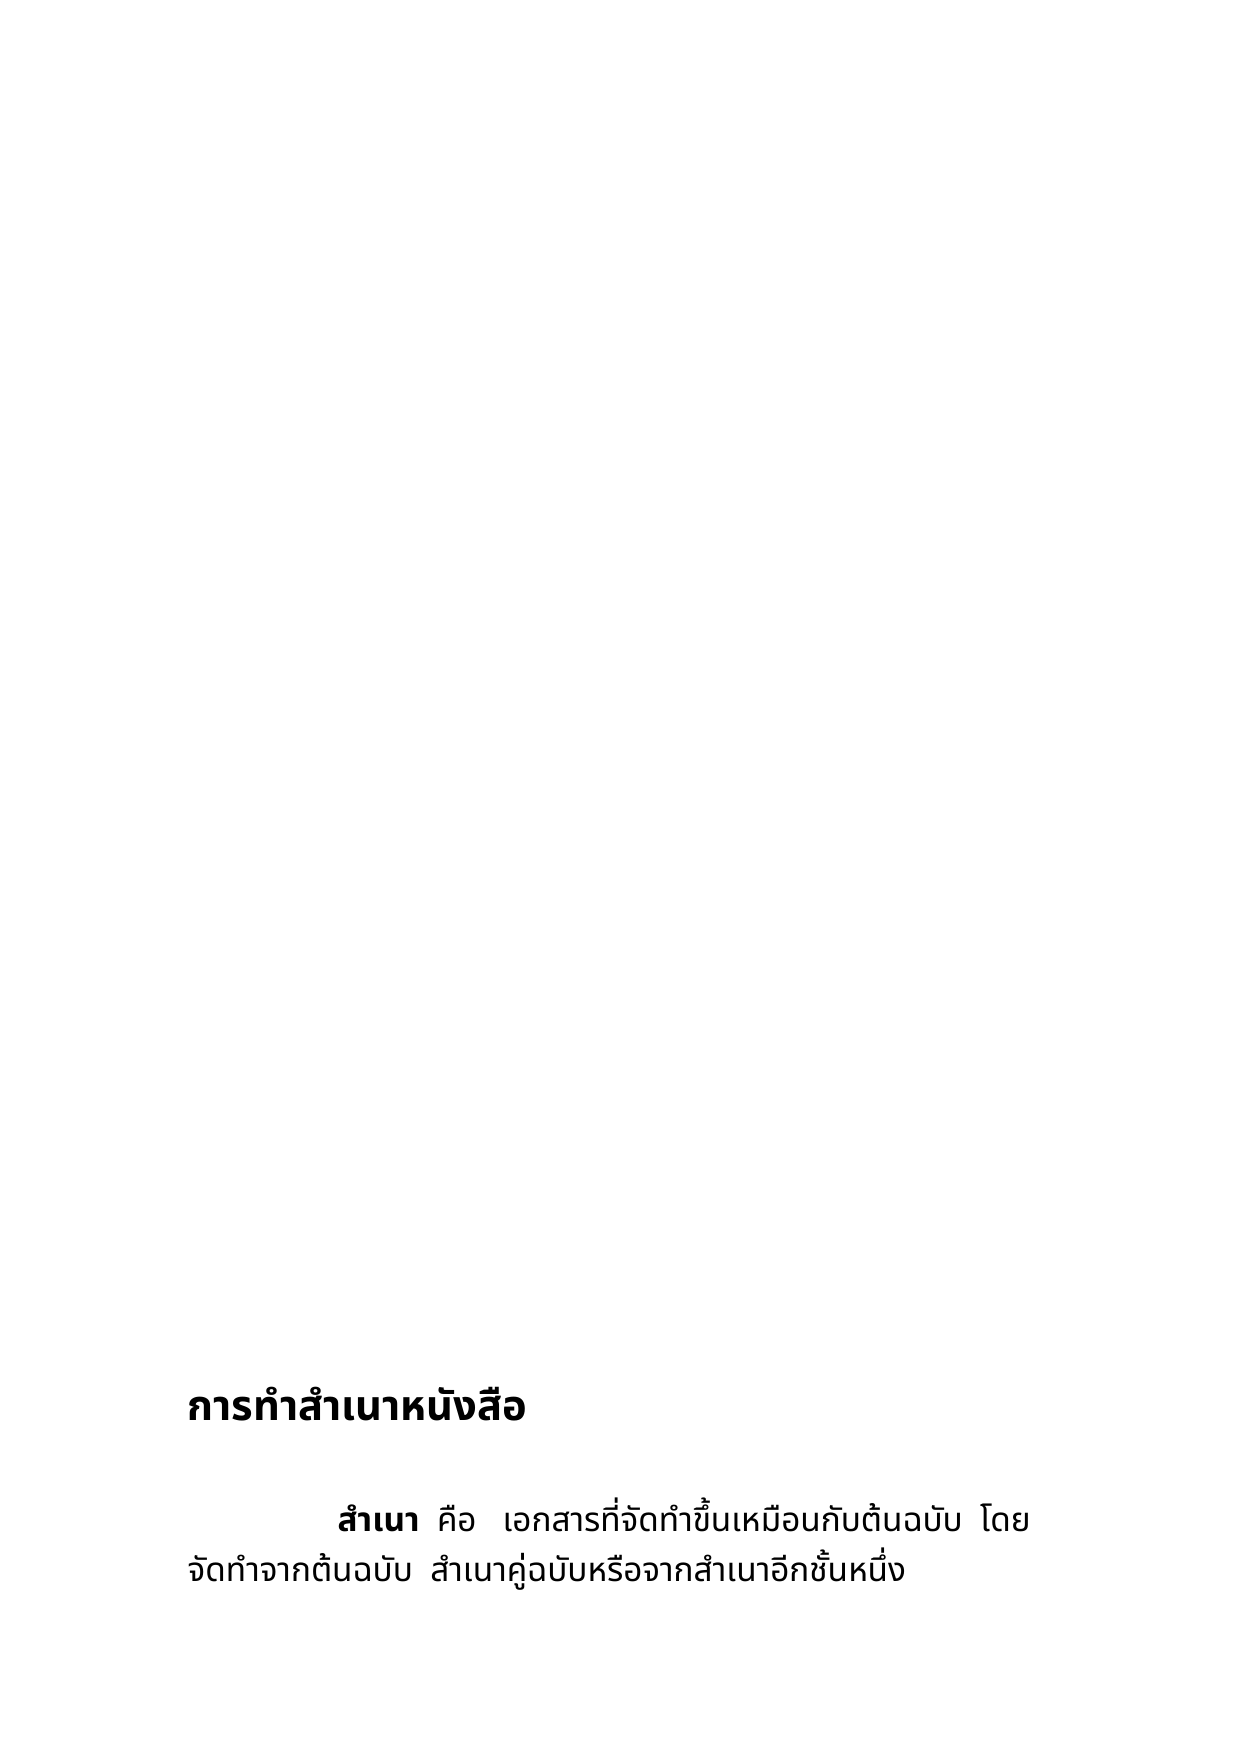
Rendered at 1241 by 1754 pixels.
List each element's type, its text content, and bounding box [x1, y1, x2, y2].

text การทำสำเนาหนังสือ [187, 1376, 1069, 1439]
text สำเนา คือ เอกสารที่จัดทำขึ้นเหมือนกับต้นฉบับ โดยจัดทำจากต้นฉบับ สำเนาคู่ฉบับหรือจากสำเนาอีกชั้นหนึ่ง [187, 1496, 1069, 1597]
